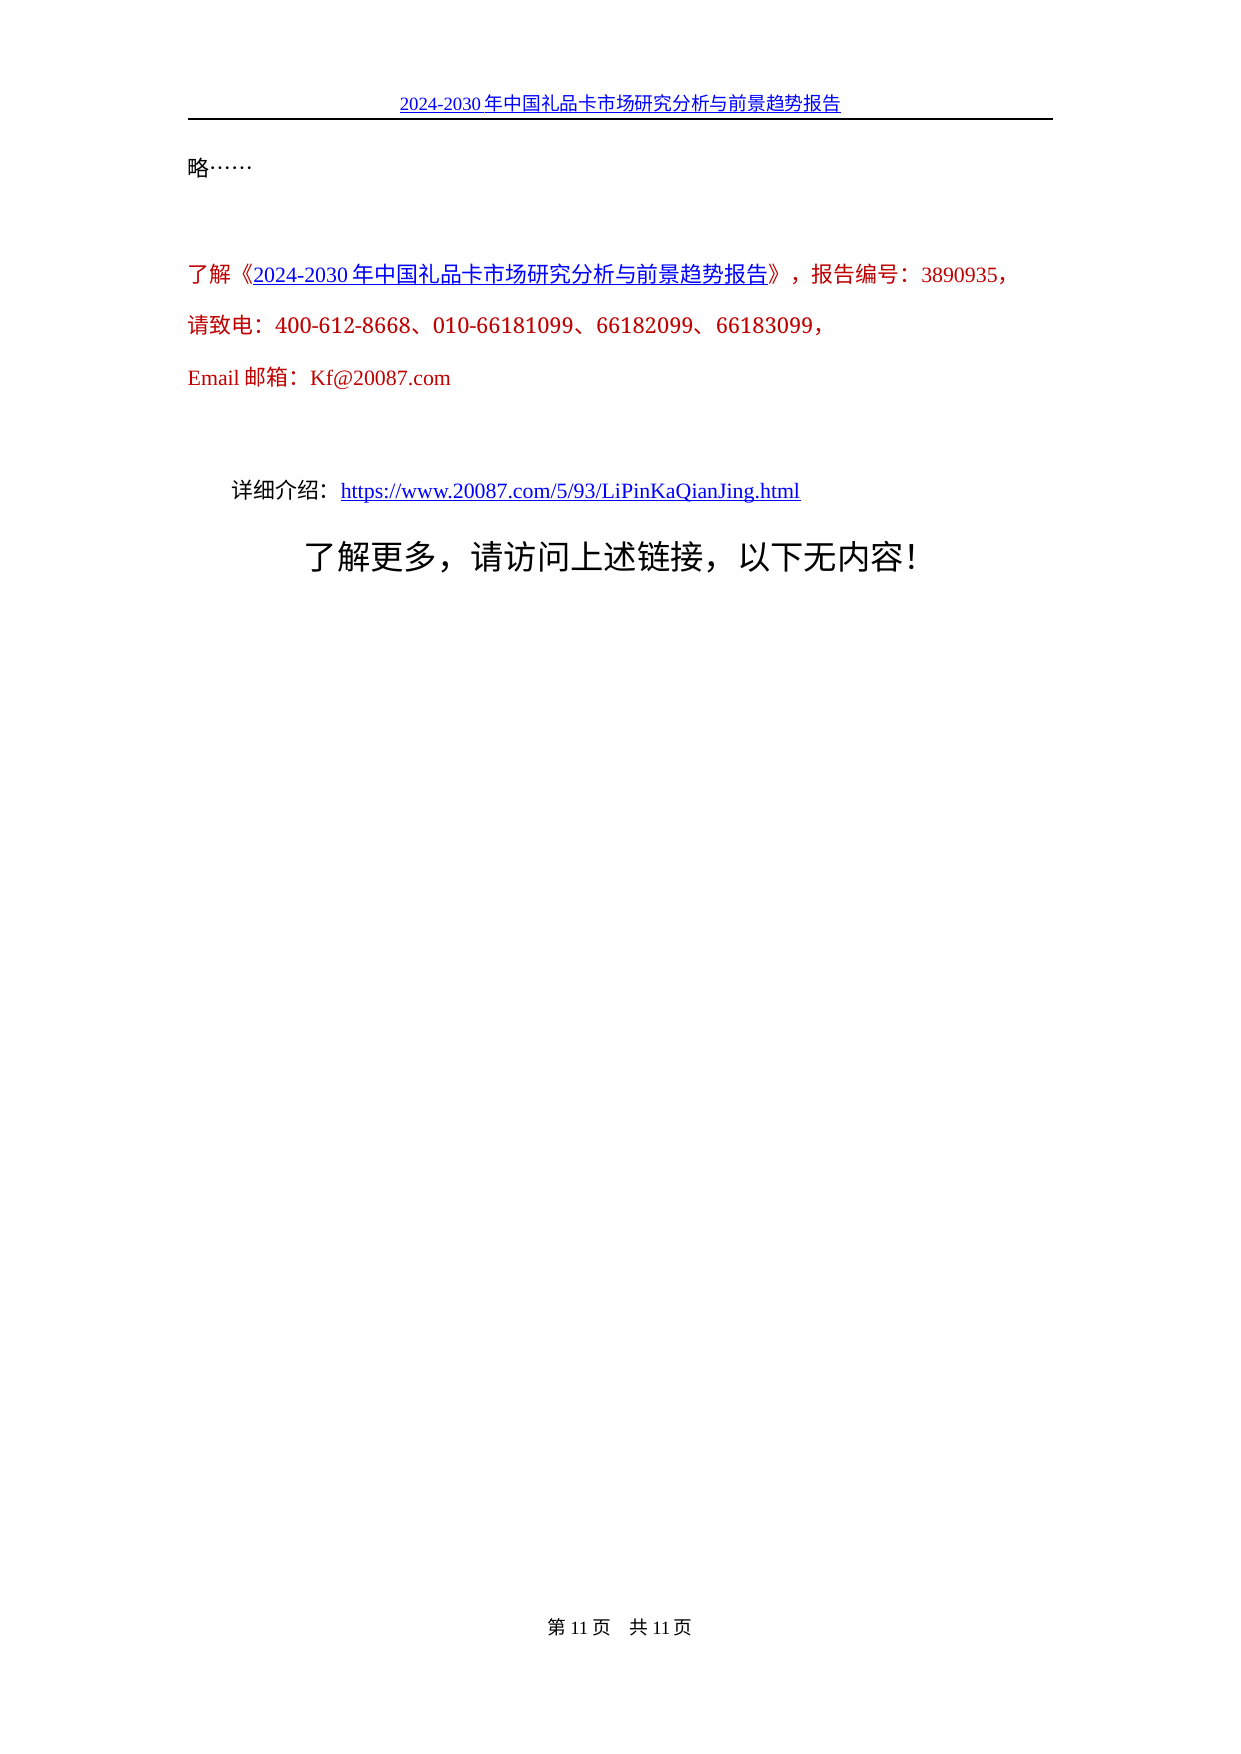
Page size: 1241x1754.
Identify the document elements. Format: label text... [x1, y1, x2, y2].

title 了解更多，请访问上述链接，以下无内容！ [187, 523, 1053, 588]
text 详细介绍：https://www.20087.com/5/93/LiPinKaQianJing.html [187, 473, 1053, 505]
text Email邮箱：Kf@20087.com [187, 360, 1053, 392]
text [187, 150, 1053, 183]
text 了解《2024-2030年中国礼品卡市场研究分析与前景趋势报告》，报告编号：3890935， [187, 257, 1053, 289]
text 请致电：400-612-8668、010-66181099、66182099、66183099， [187, 308, 1053, 341]
